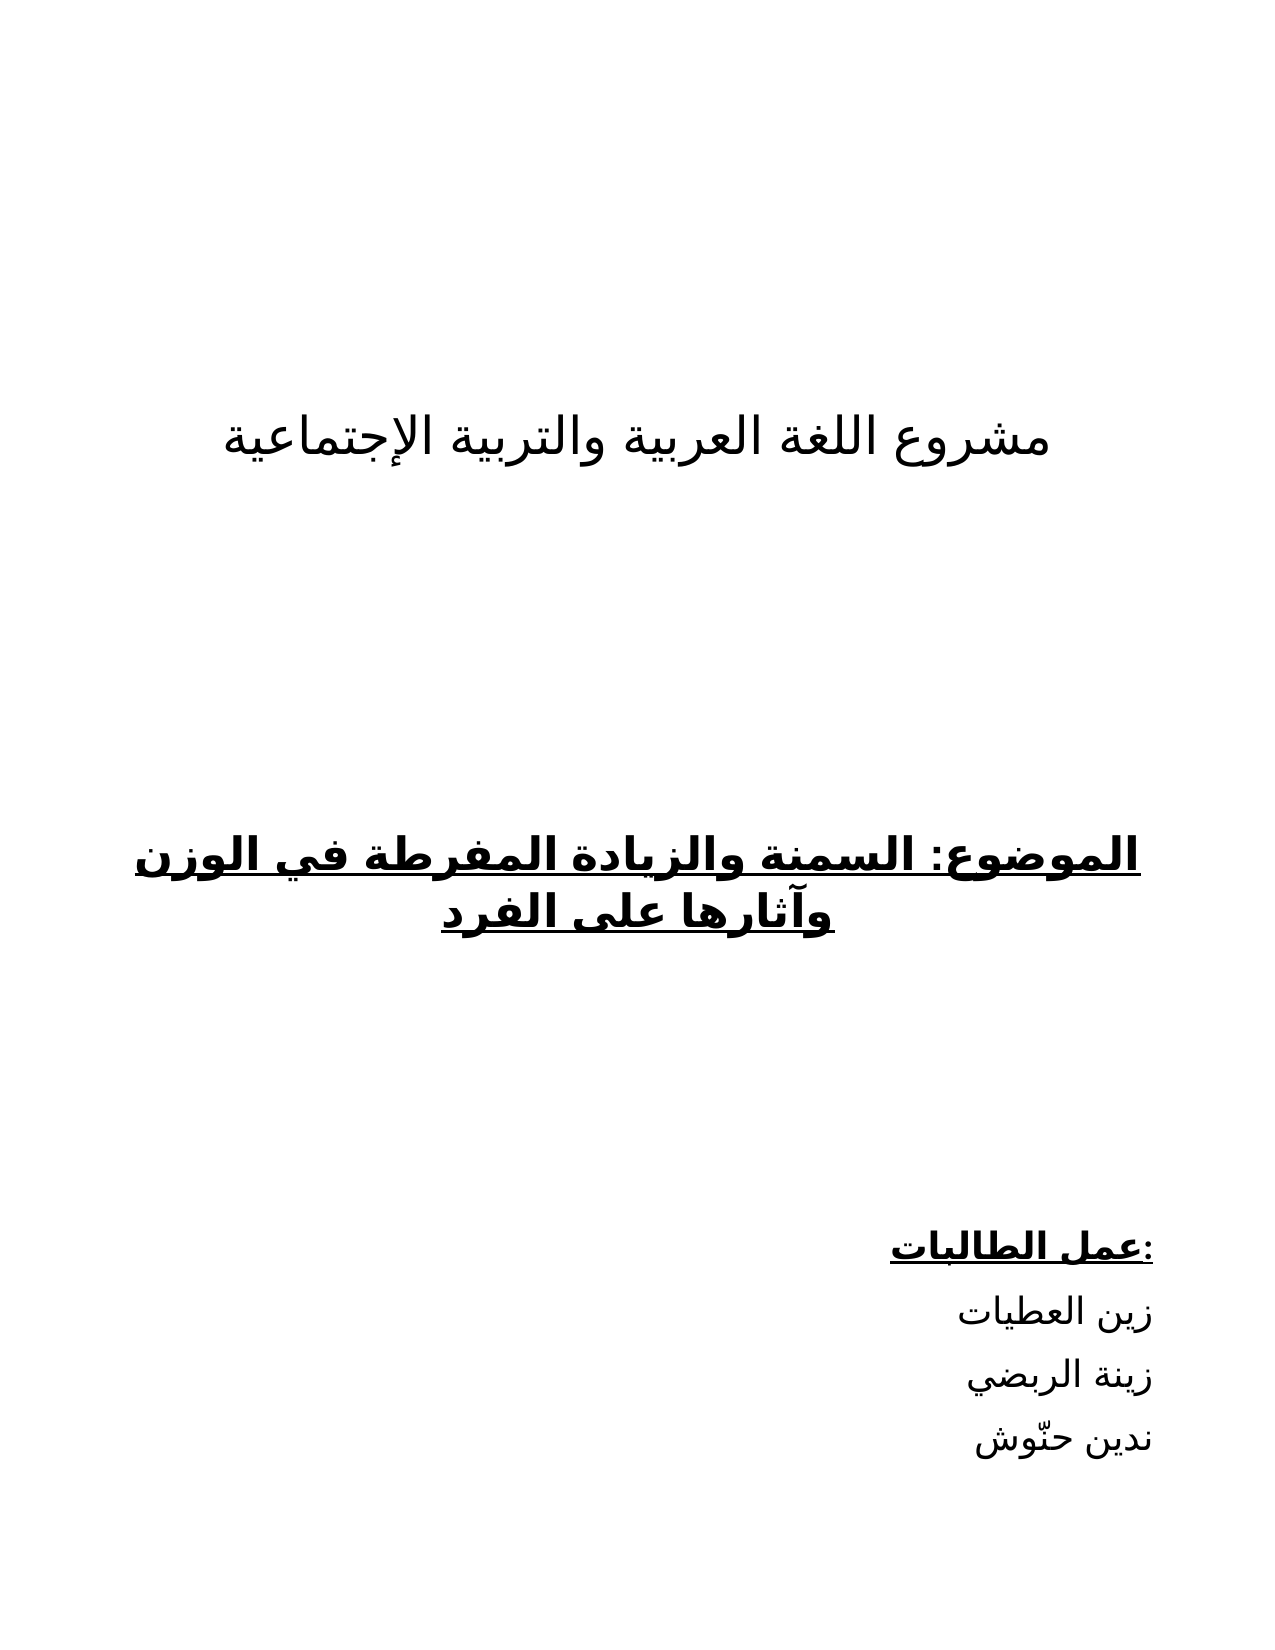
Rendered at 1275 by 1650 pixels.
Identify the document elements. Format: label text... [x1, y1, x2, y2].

text مشروع اللغة العربية والتربية الإجتماعية [122, 406, 1153, 466]
text الموضوع: السمنة والزيادة المفرطة في الوزن وآثارها على الفرد [122, 828, 1153, 937]
text زين العطيات [122, 1289, 1153, 1332]
text عمل الطالبات: [122, 1223, 1153, 1269]
text زينة الربضي [122, 1352, 1153, 1395]
text ندين حنّوش [122, 1415, 1153, 1458]
